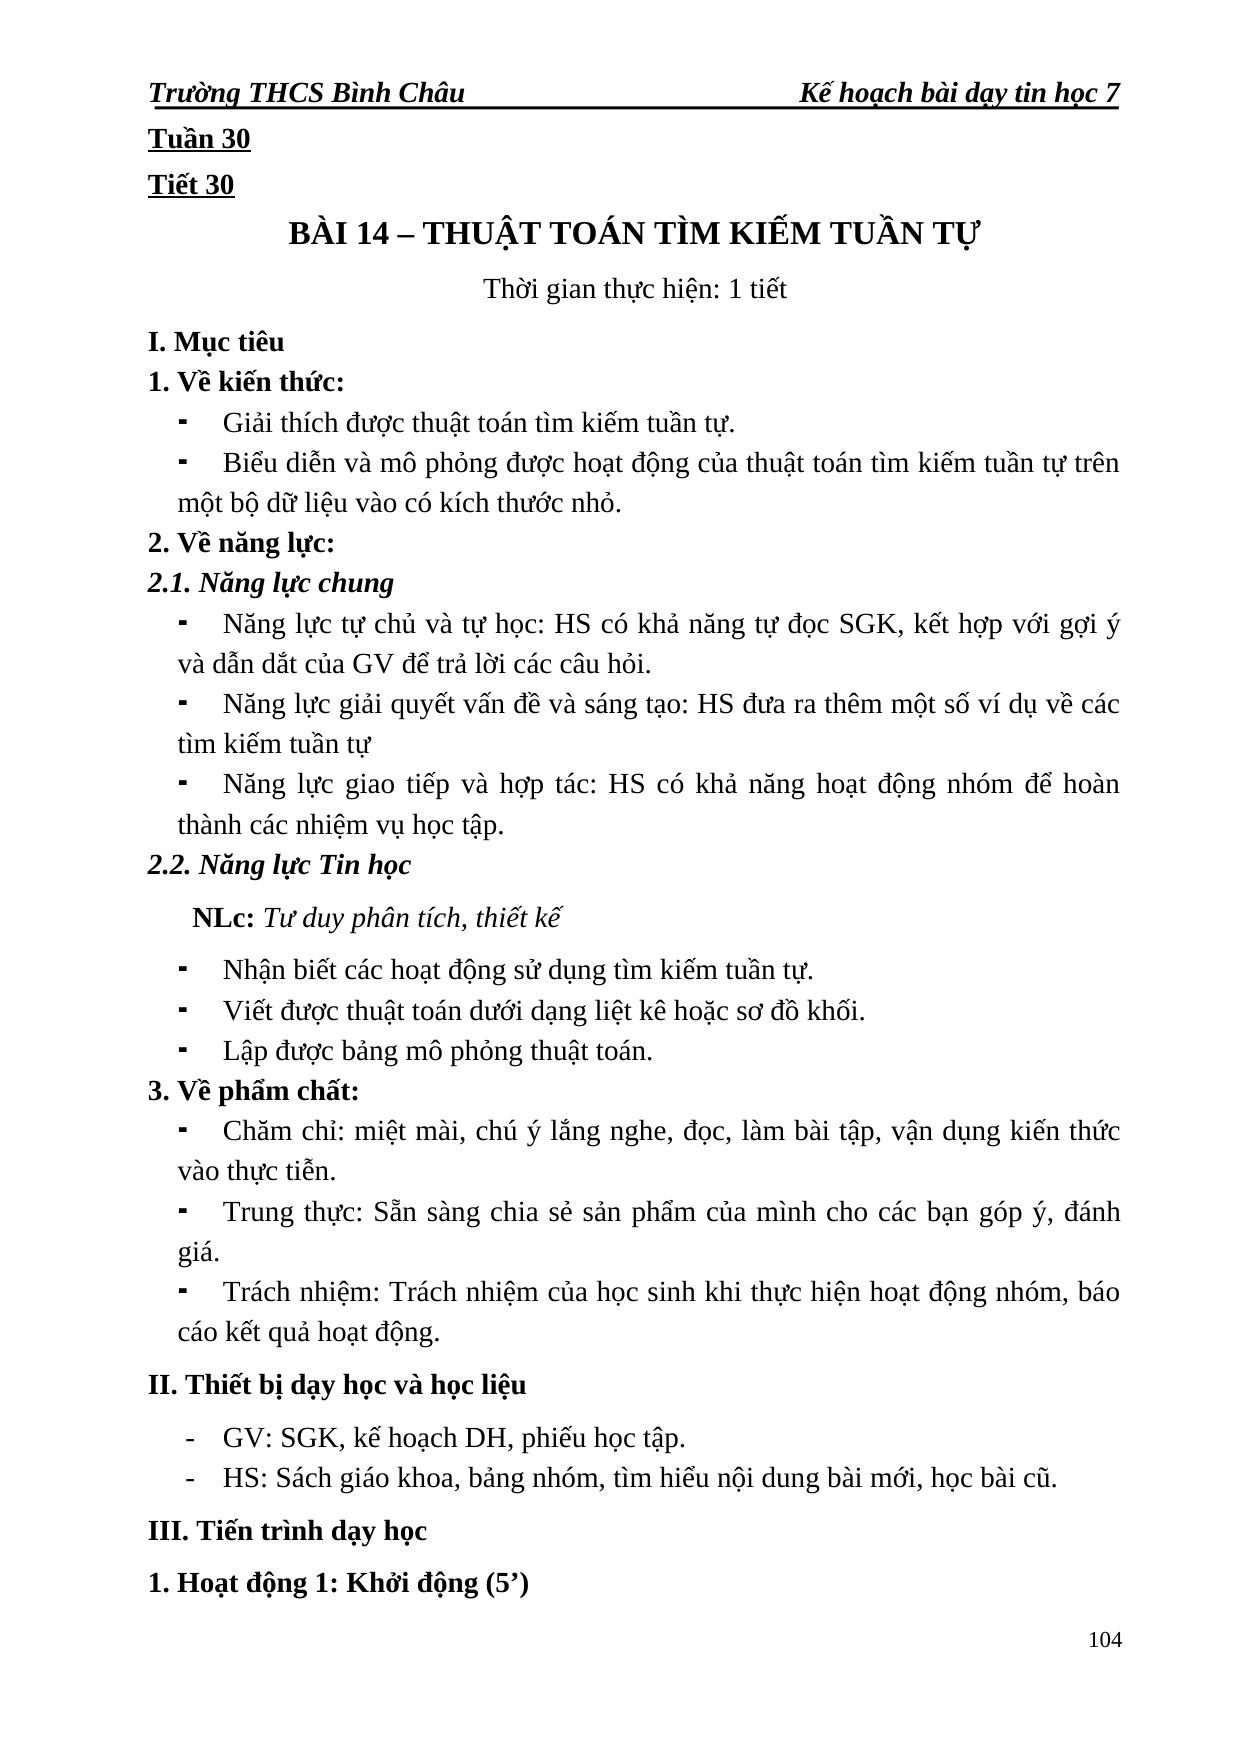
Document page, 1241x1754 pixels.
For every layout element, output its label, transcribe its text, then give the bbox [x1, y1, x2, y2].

text Tiết 30 [148, 167, 1122, 201]
text 2. Về năng lực: [148, 525, 1122, 559]
list HS: Sách giáo khoa, bảng nhóm, tìm hiểu nội dung bài mới, học bài cũ. [185, 1460, 1122, 1493]
list Trung thực: Sẵn sàng chia sẻ sản phẩm của mình cho các bạn góp ý, đánh giá. [177, 1194, 1122, 1267]
list Biểu diễn và mô phỏng được hoạt động của thuật toán tìm kiếm tuần tự trên một bộ dữ liệu vào có kích thước nhỏ. [177, 445, 1122, 519]
text NLc: Tư duy phân tích, thiết kế [148, 900, 1122, 933]
text 3. Về phẩm chất: [148, 1073, 1122, 1107]
text Tuần 30 [148, 121, 1122, 154]
list Viết được thuật toán dưới dạng liệt kê hoặc sơ đồ khối. [177, 993, 1122, 1026]
list Lập được bảng mô phỏng thuật toán. [177, 1033, 1122, 1066]
text 2.1. Năng lực chung [148, 566, 1122, 599]
list Nhận biết các hoạt động sử dụng tìm kiếm tuần tự. [177, 952, 1122, 986]
list Năng lực tự chủ và tự học: HS có khả năng tự đọc SGK, kết hợp với gợi ý và dẫn dắt của GV để trả lời các câu hỏi. [177, 606, 1122, 679]
text III. Tiến trình dạy học [148, 1513, 1122, 1546]
list Trách nhiệm: Trách nhiệm của học sinh khi thực hiện hoạt động nhóm, báo cáo kết quả hoạt động. [177, 1274, 1122, 1348]
list Năng lực giao tiếp và hợp tác: HS có khả năng hoạt động nhóm để hoàn thành các nhiệm vụ học tập. [177, 767, 1122, 840]
text II. Thiết bị dạy học và học liệu [148, 1367, 1122, 1401]
text Thời gian thực hiện: 1 tiết [148, 272, 1122, 305]
list Chăm chỉ: miệt mài, chú ý lắng nghe, đọc, làm bài tập, vận dụng kiến thức vào thực tiễn. [177, 1113, 1122, 1187]
text BÀI 14 – THUẬT TOÁN TÌM KIẾM TUẦN TỰ [148, 213, 1122, 251]
text 1. Về kiến thức: [148, 364, 1122, 398]
list Năng lực giải quyết vấn đề và sáng tạo: HS đưa ra thêm một số ví dụ về các tìm kiếm tuần tự [177, 686, 1122, 760]
list GV: SGK, kế hoạch DH, phiếu học tập. [185, 1420, 1122, 1453]
text I. Mục tiêu [148, 324, 1122, 358]
text 1. Hoạt động 1: Khởi động (5’) [148, 1565, 1122, 1599]
text 2.2. Năng lực Tin học [148, 847, 1122, 881]
list Giải thích được thuật toán tìm kiếm tuần tự. [177, 405, 1122, 438]
